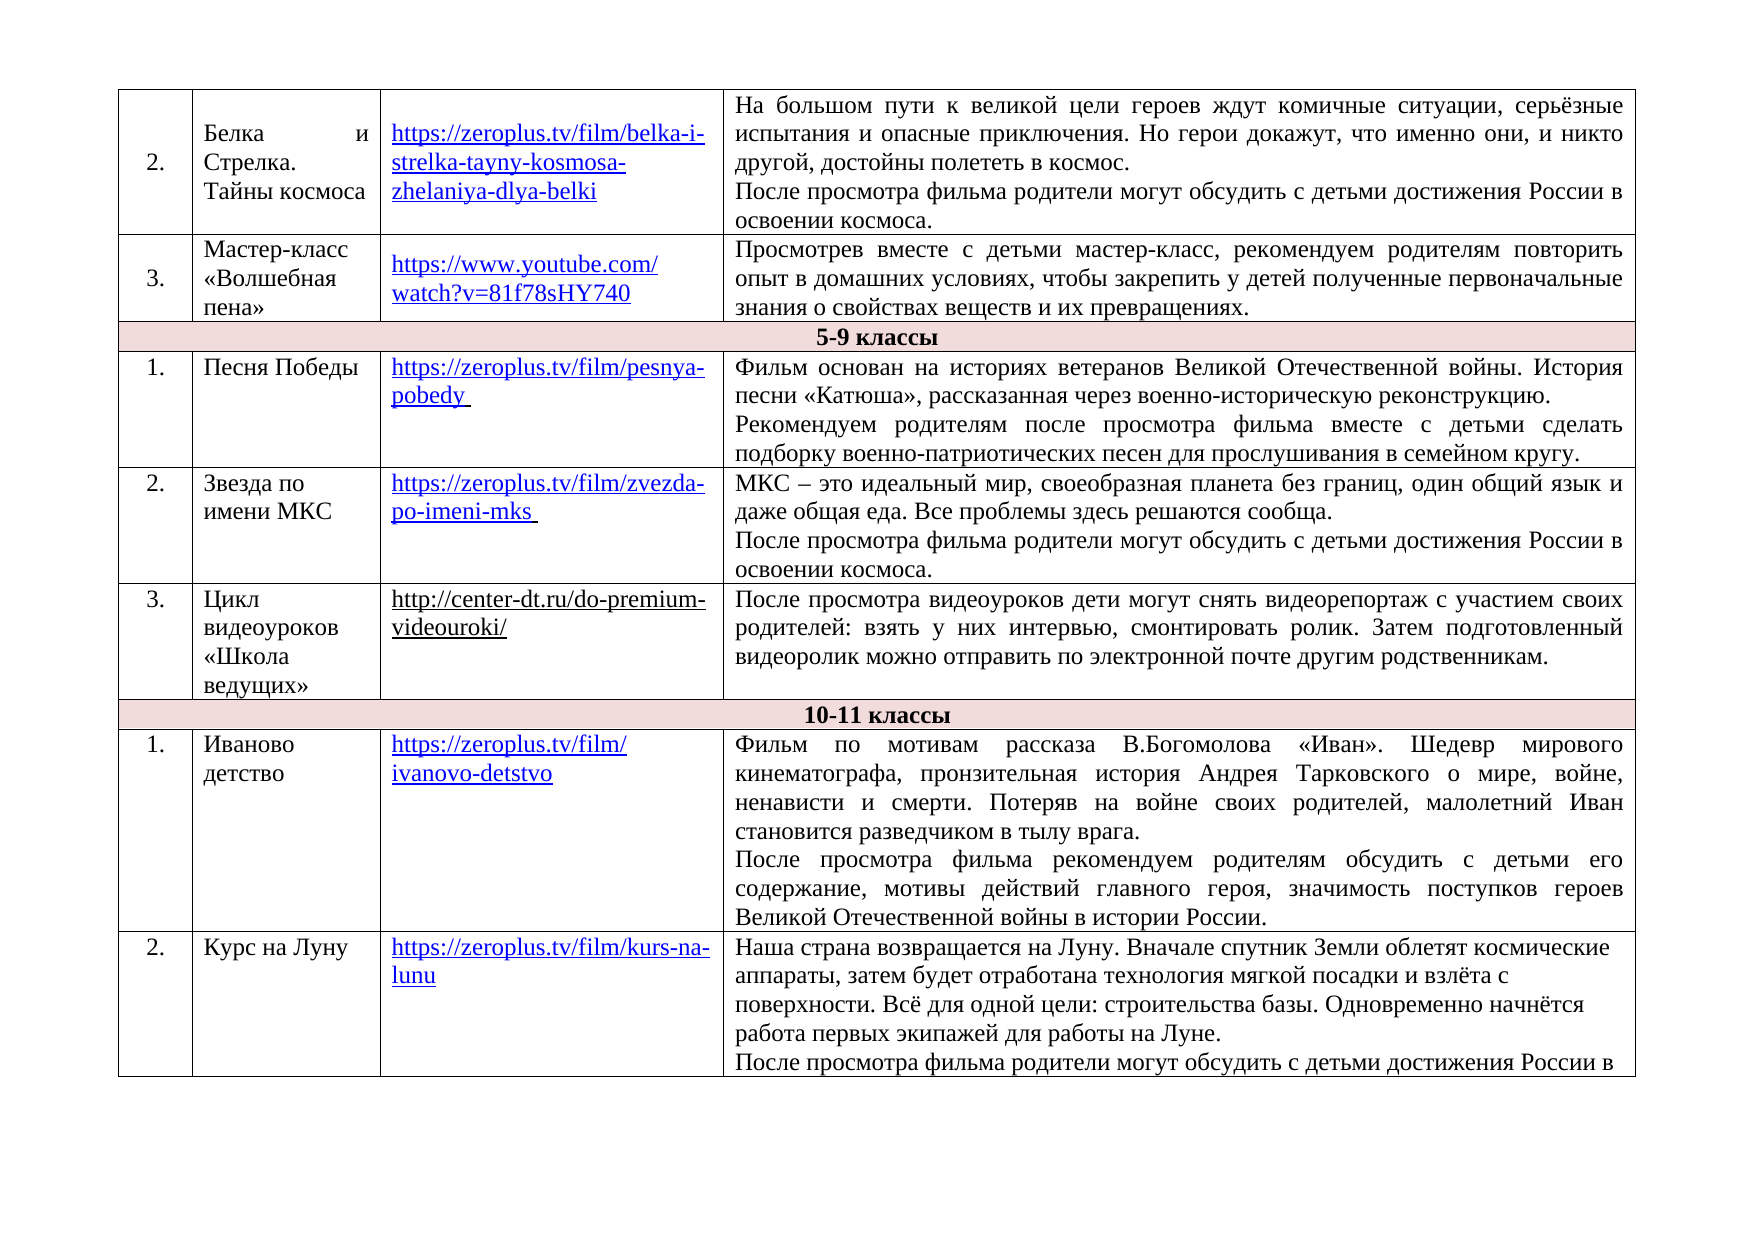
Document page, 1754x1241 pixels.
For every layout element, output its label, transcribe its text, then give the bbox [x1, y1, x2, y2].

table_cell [381, 932, 723, 1076]
table_cell Фильм по мотивам рассказа В.Богомолова «Иван». Шедевр мирового кинематографа, пронзительная история Андрея Тарковского о мире, войне, ненависти и смерти. Потеряв на войне своих родителей, малолетний Иван становится разведчиком в тылу врага. После просмотра фильма рекомендуем родителям обсудить с детьми его содержание, мотивы действий главного героя, значимость поступков героев Великой Отечественной войны в истории России. [724, 730, 1635, 931]
table_cell Цикл видеоуроков «Школа ведущих» [193, 584, 380, 699]
table_cell https://zeroplus.tv/film/zvezda-po-imeni-mks [381, 468, 723, 583]
table_cell https://zeroplus.tv/film/belka-i-strelka-tayny-kosmosa-zhelaniya-dlya-belki [381, 90, 723, 233]
table_cell 3. [119, 584, 192, 699]
table_cell 1. [119, 352, 192, 467]
table_cell Просмотрев вместе с детьми мастер-класс, рекомендуем родителям повторить опыт в домашних условиях, чтобы закрепить у детей полученные первоначальные знания о свойствах веществ и их превращениях. [724, 235, 1635, 321]
table_cell Песня Победы [193, 352, 380, 467]
table_cell 5-9 классы [119, 322, 1635, 351]
table_cell После просмотра видеоуроков дети могут снять видеорепортаж с участием своих родителей: взять у них интервью, смонтировать ролик. Затем подготовленный видеоролик можно отправить по электронной почте другим родственникам. [724, 584, 1635, 699]
table_cell 2. [119, 468, 192, 583]
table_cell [724, 932, 1635, 1076]
table_cell Курс на Луну [193, 932, 380, 1076]
table_cell https://www.youtube.com/watch?v=81f78sHY740 [381, 235, 723, 321]
table_cell Звезда по имени МКС [193, 468, 380, 583]
table_cell Фильм основан на историях ветеранов Великой Отечественной войны. История песни «Катюша», рассказанная через военно-историческую реконструкцию. Рекомендуем родителям после просмотра фильма вместе с детьми сделать подборку военно-патриотических песен для прослушивания в семейном кругу. [724, 352, 1635, 467]
table_cell 2. [119, 932, 192, 1076]
table_cell 3. [119, 235, 192, 321]
table_cell http://center-dt.ru/do-premium-videouroki/ [381, 584, 723, 699]
table_cell МКС – это идеальный мир, своеобразная планета без границ, один общий язык и даже общая еда. Все проблемы здесь решаются сообща. После просмотра фильма родители могут обсудить с детьми достижения России в освоении космоса. [724, 468, 1635, 583]
table_cell Иваново детство [193, 730, 380, 931]
table_cell 1. [119, 730, 192, 931]
table_cell 2. [119, 90, 192, 233]
table_cell Белка и Стрелка. Тайны космоса [193, 90, 380, 233]
table_cell На большом пути к великой цели героев ждут комичные ситуации, серьёзные испытания и опасные приключения. Но герои докажут, что именно они, и никто другой, достойны полететь в космос. После просмотра фильма родители могут обсудить с детьми достижения России в освоении космоса. [724, 90, 1635, 233]
table_cell 10-11 классы [119, 700, 1635, 728]
table_cell https://zeroplus.tv/film/pesnya-pobedy [381, 352, 723, 467]
table_cell Мастер-класс «Волшебная пена» [193, 235, 380, 321]
table_cell https://zeroplus.tv/film/ivanovo-detstvo [381, 730, 723, 931]
